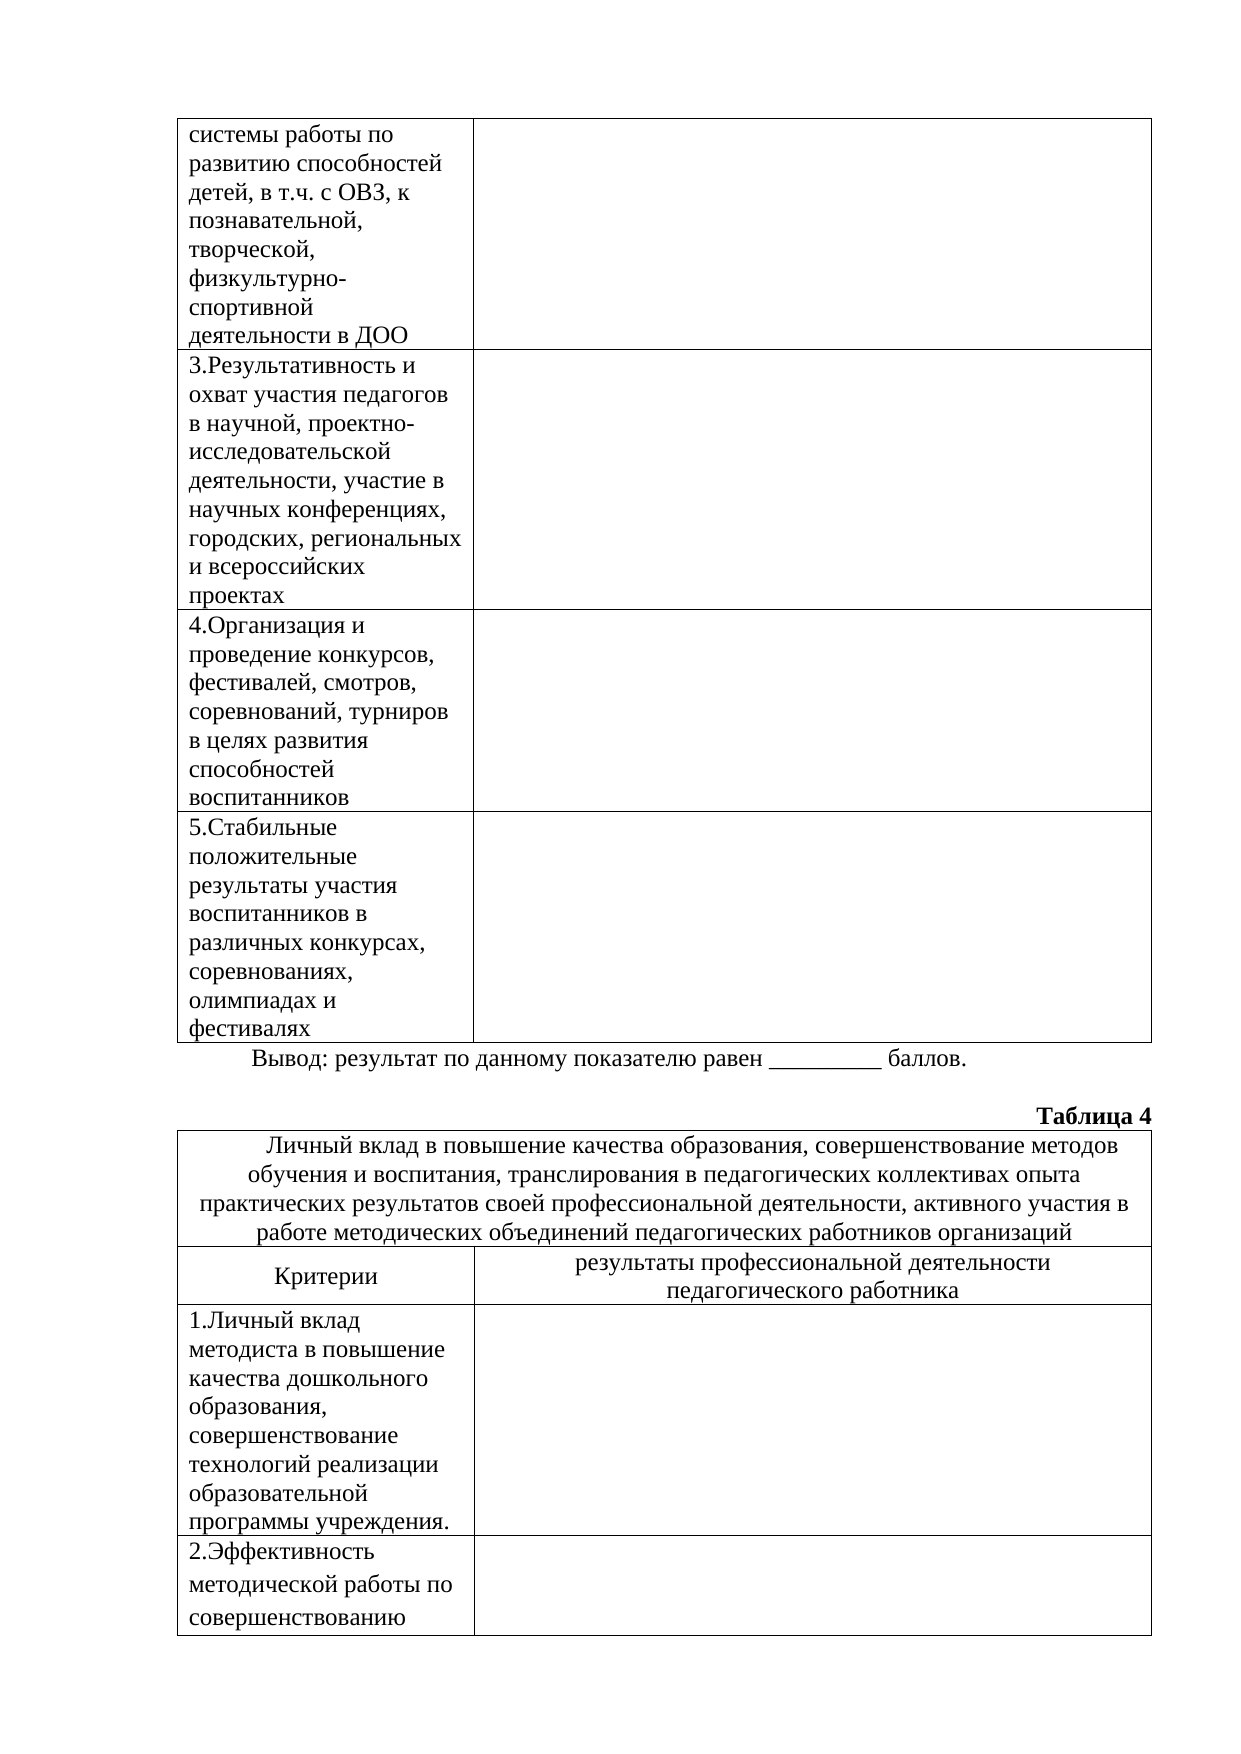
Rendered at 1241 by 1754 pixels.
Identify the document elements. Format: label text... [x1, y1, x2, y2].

table_cell [474, 812, 1151, 1042]
table_cell [475, 1536, 1151, 1635]
table_cell 4.Организация и проведение конкурсов, фестивалей, смотров, соревнований, турниров в целях развития способностей воспитанников [178, 610, 473, 811]
text Вывод: результат по данному показателю равен _________ баллов. [177, 1043, 1152, 1072]
text Таблица 4 [177, 1101, 1152, 1129]
table_cell [474, 350, 1151, 609]
table_cell результаты профессиональной деятельности педагогического работника [475, 1247, 1151, 1304]
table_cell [178, 1536, 474, 1635]
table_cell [178, 119, 473, 349]
table_cell [475, 1305, 1151, 1535]
table_cell [474, 119, 1151, 349]
table_cell 5.Стабильные положительные результаты участия воспитанников в различных конкурсах, соревнованиях, олимпиадах и фестивалях [178, 812, 473, 1042]
table_cell [474, 610, 1151, 811]
table_header Личный вклад в повышение качества образования, совершенствование методов обучения и воспитания, транслирования в педагогических коллективах опыта практических результатов своей профессиональной деятельности, активного участия в работе методических объединений педагогических работников организаций [178, 1131, 1151, 1246]
table_cell 1.Личный вклад методиста в повышение качества дошкольного образования, совершенствование технологий реализации образовательной программы учреждения. [178, 1305, 474, 1535]
table_cell Критерии [178, 1247, 474, 1304]
table_cell 3.Результативность и охват участия педагогов в научной, проектно-исследовательской деятельности, участие в научных конференциях, городских, региональных и всероссийских проектах [178, 350, 473, 609]
